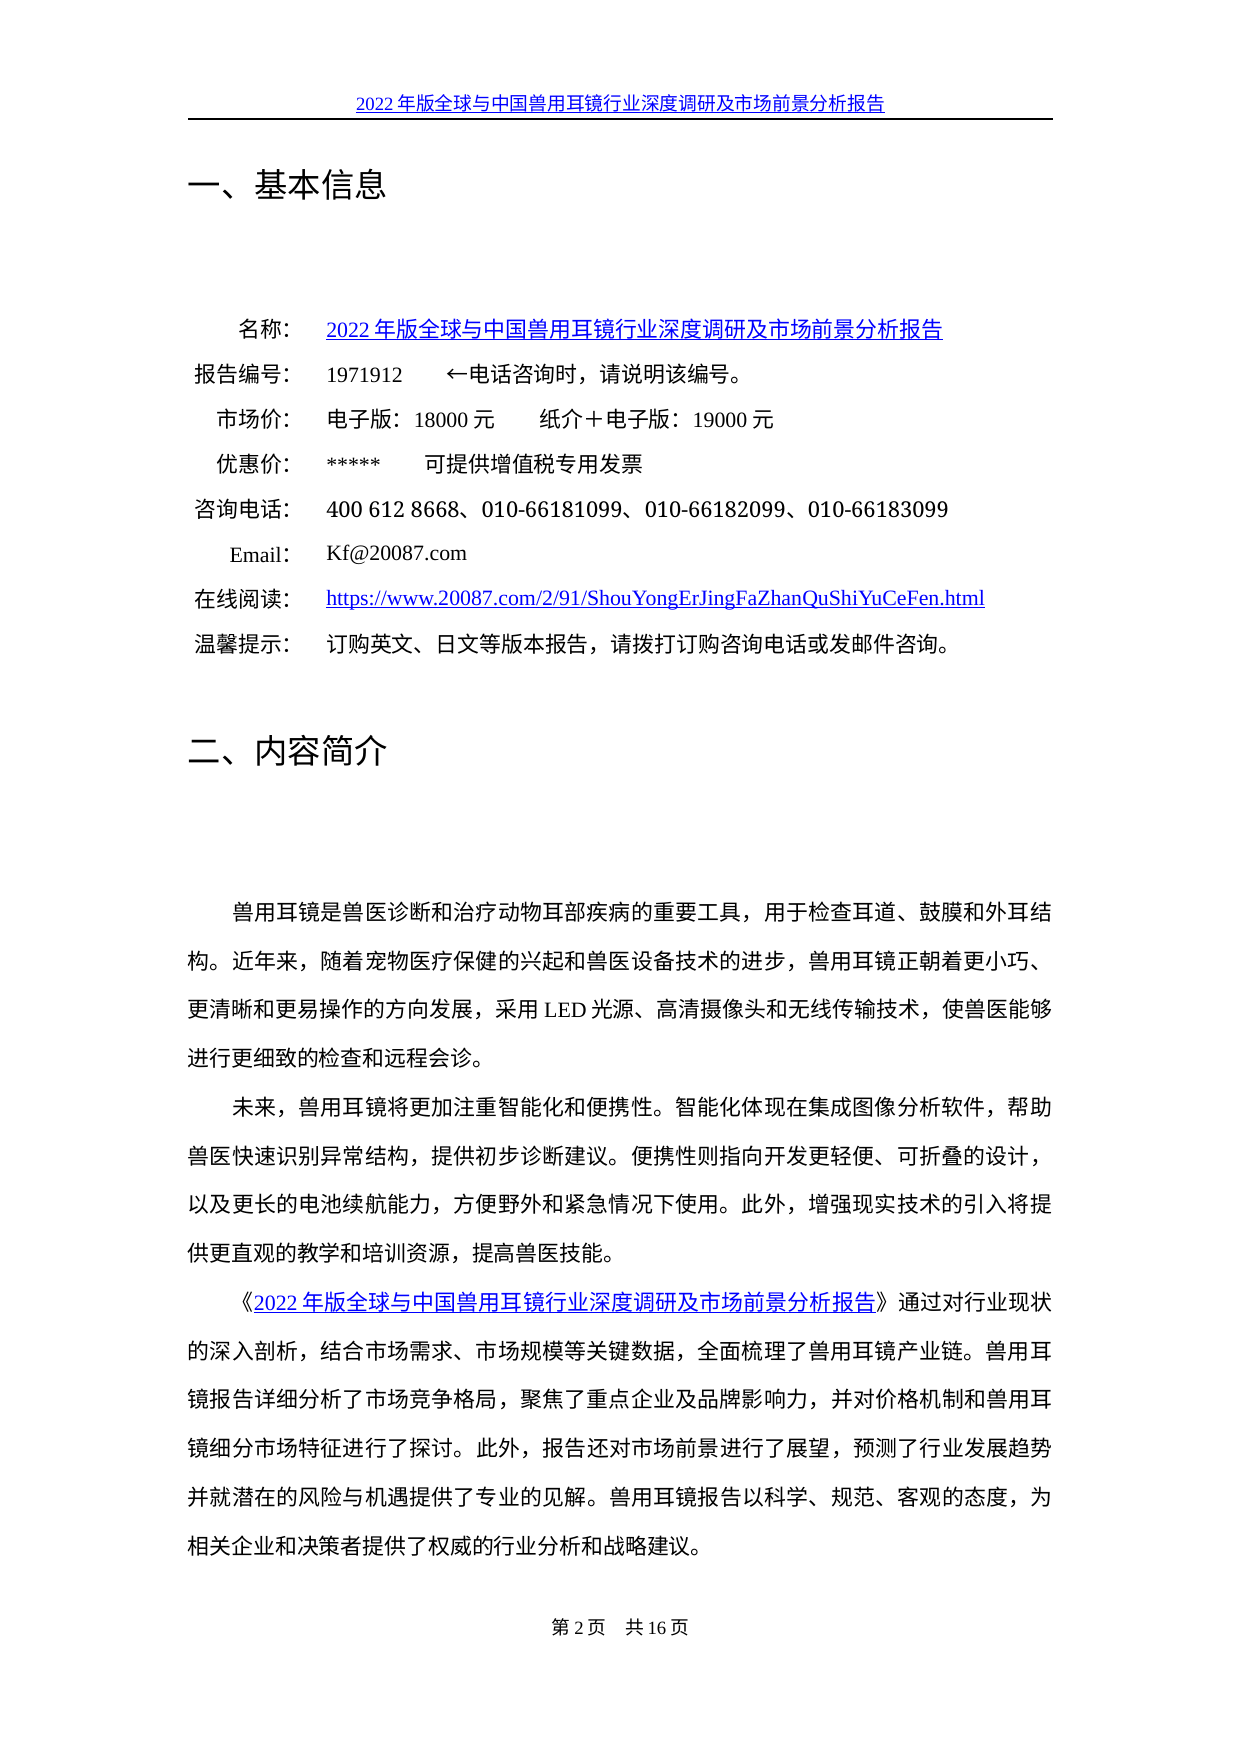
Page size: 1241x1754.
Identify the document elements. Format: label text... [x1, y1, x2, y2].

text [187, 894, 1053, 1561]
table_cell 在线阅读： [167, 582, 315, 627]
table_cell 电子版：18000 元 纸介＋电子版：19000 元 [315, 402, 1073, 447]
table_header 2022年版全球与中国兽用耳镜行业深度调研及市场前景分析报告 [315, 312, 1073, 357]
table_cell Email： [167, 537, 315, 582]
title 一、基本信息 [187, 150, 1053, 215]
table_cell 400 612 8668、010-66181099、010-66182099、010-66183099 [315, 492, 1073, 537]
table_cell 优惠价： [167, 447, 315, 492]
table_cell 咨询电话： [167, 492, 315, 537]
table_cell 温馨提示： [167, 627, 315, 672]
table_cell ***** 可提供增值税专用发票 [315, 447, 1073, 492]
table_header 名称： [167, 312, 315, 357]
title 二、内容简介 [187, 717, 1053, 782]
table_cell 1971912 ←电话咨询时，请说明该编号。 [315, 357, 1073, 402]
table_cell 订购英文、日文等版本报告，请拨打订购咨询电话或发邮件咨询。 [315, 627, 1073, 672]
table_cell 报告编号： [167, 357, 315, 402]
table_cell 市场价： [167, 402, 315, 447]
table_cell Kf@20087.com [315, 537, 1073, 582]
table_cell [315, 582, 1073, 627]
